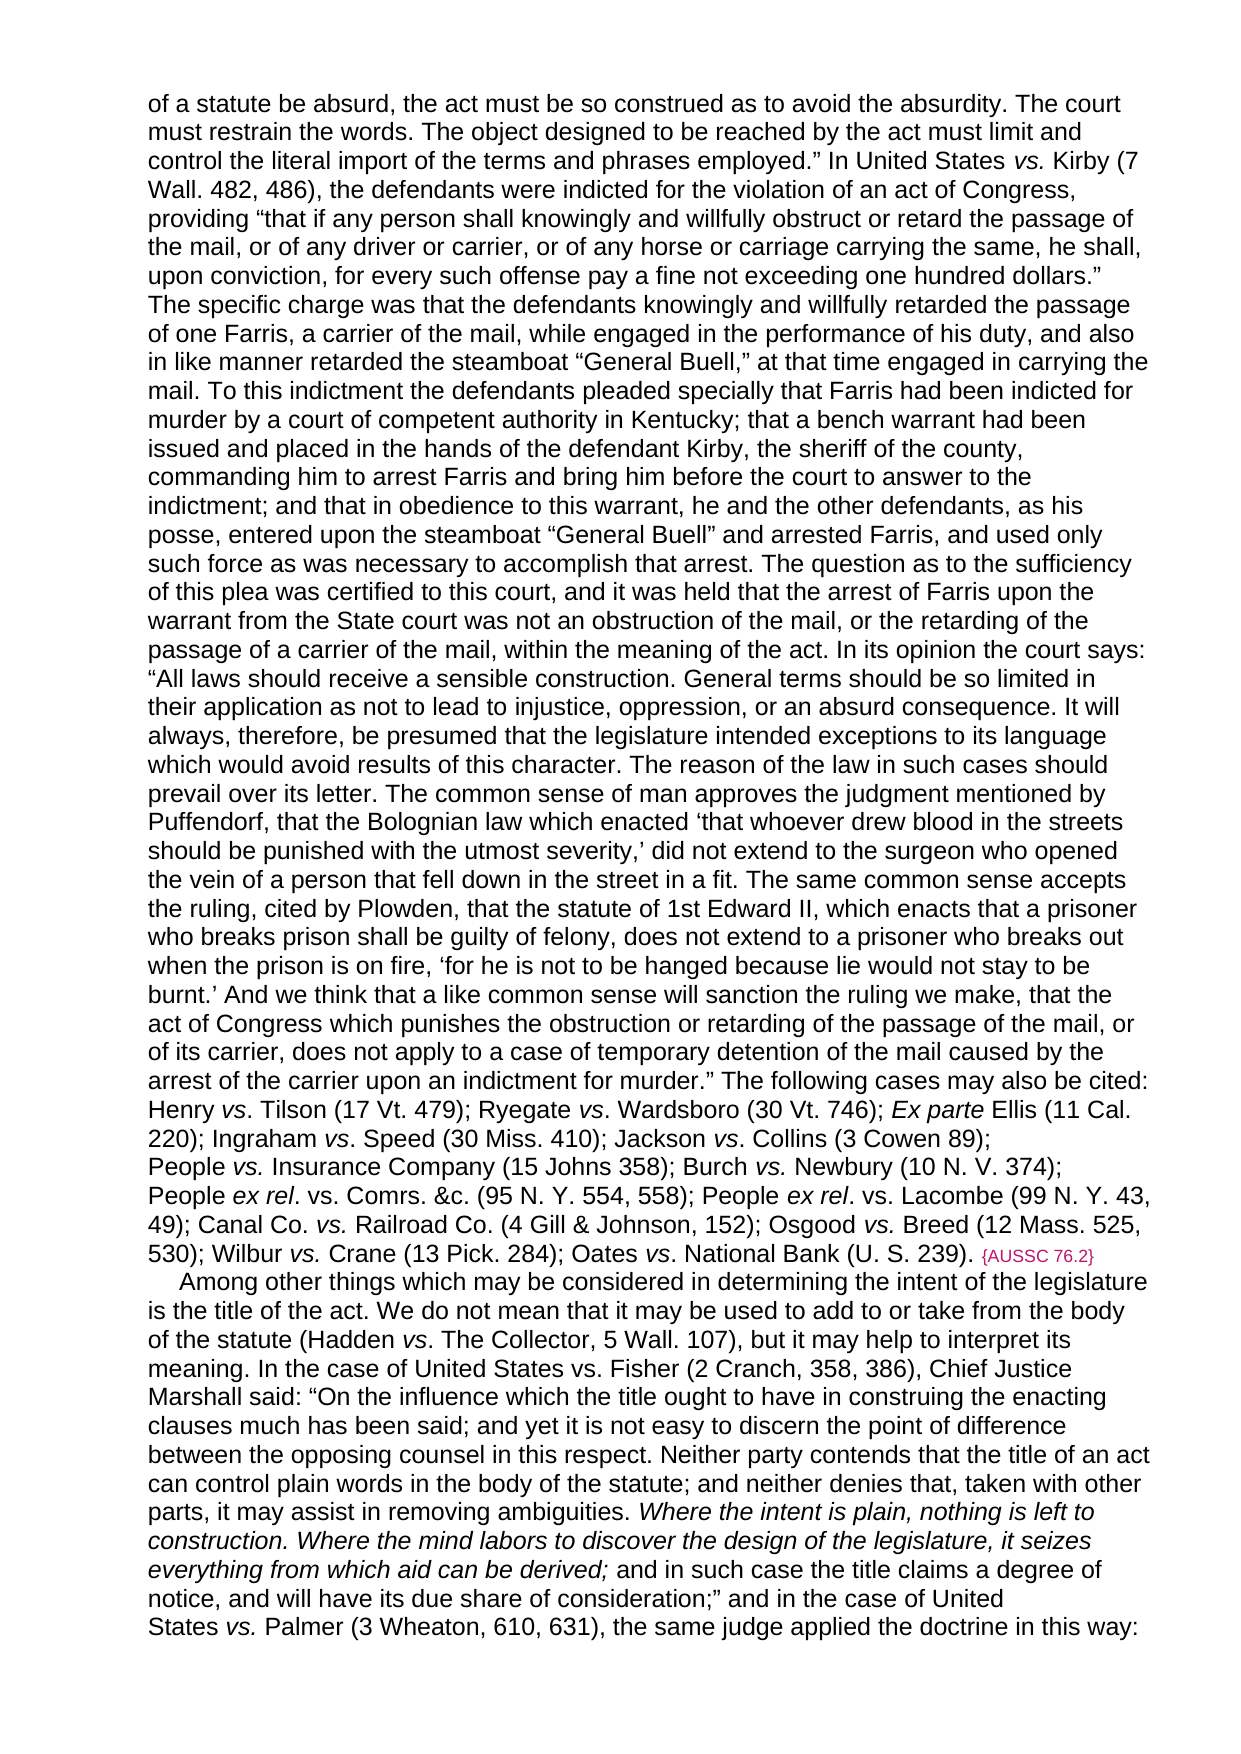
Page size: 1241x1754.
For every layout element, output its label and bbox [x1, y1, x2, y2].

text [148, 88, 1152, 1267]
text [148, 1267, 1152, 1641]
